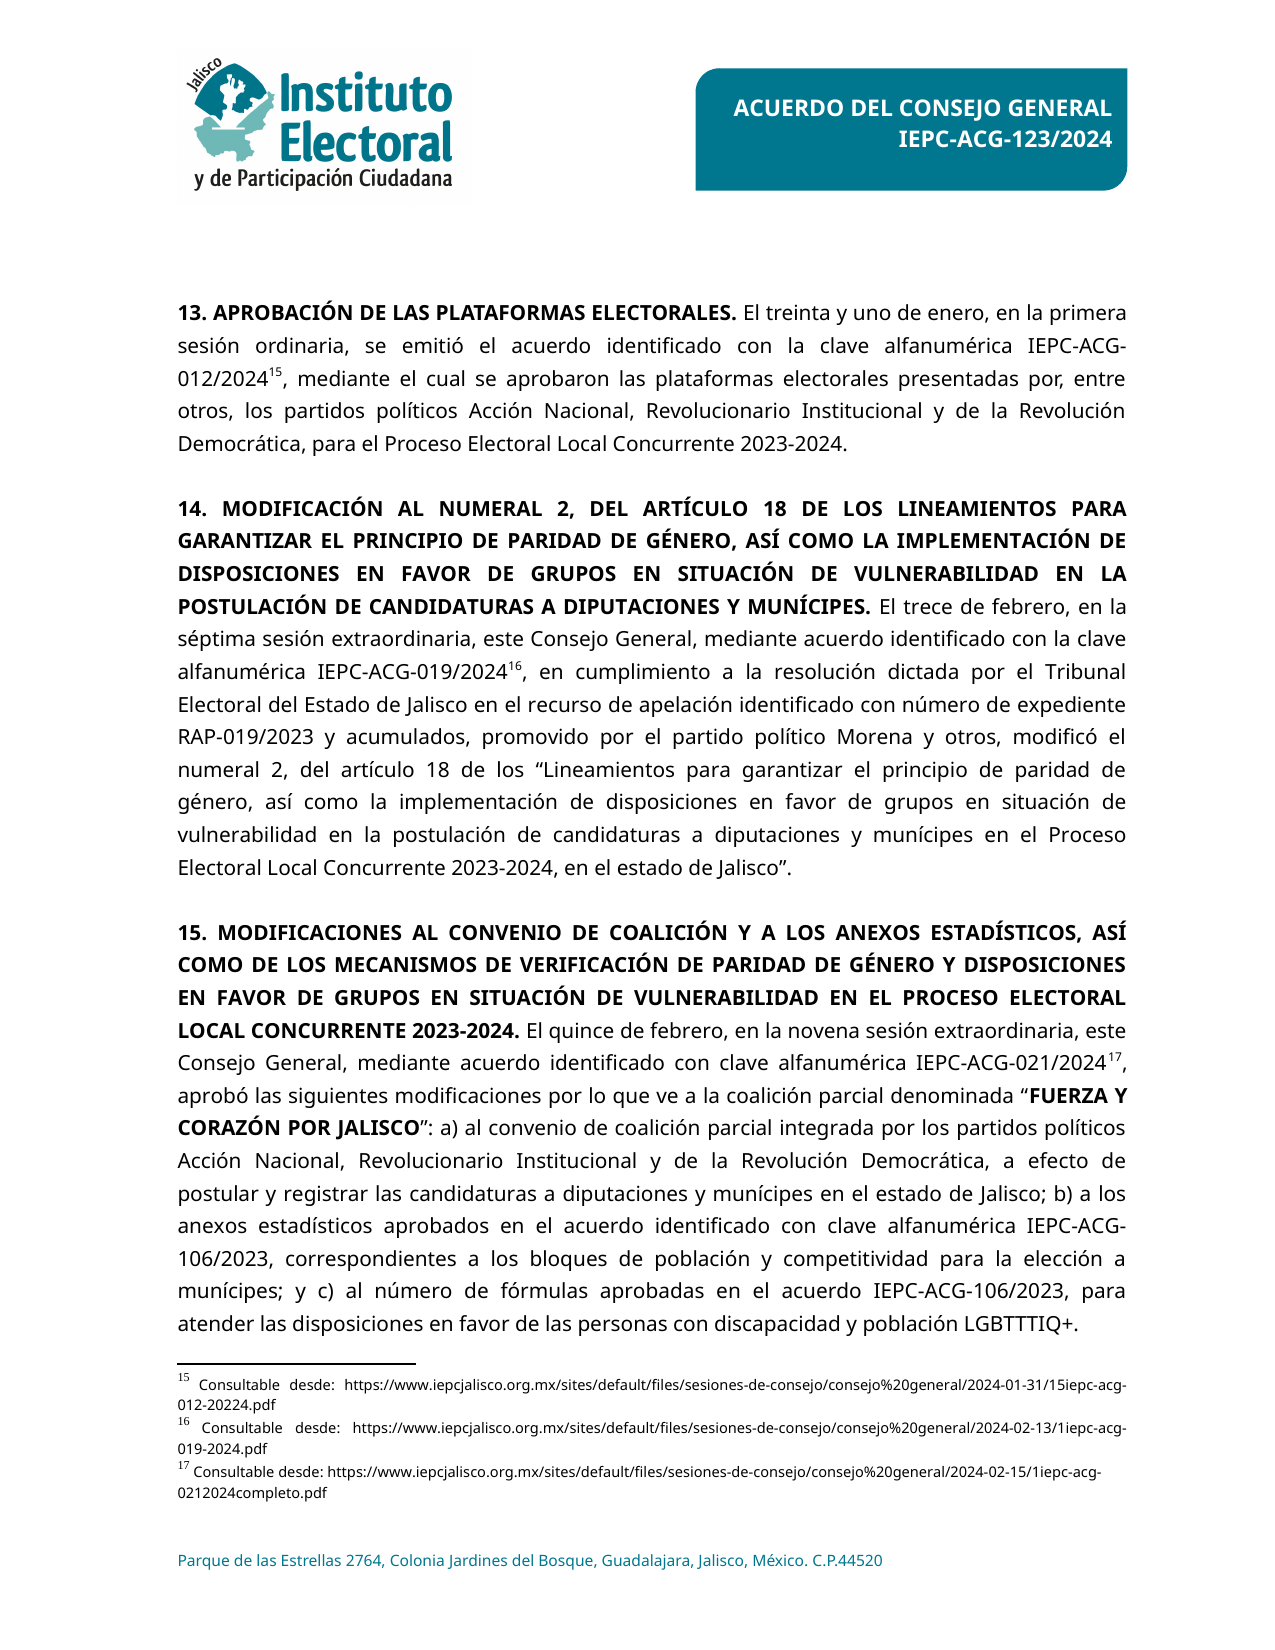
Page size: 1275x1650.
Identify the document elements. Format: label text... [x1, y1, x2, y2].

text 13. APROBACIÓN DE LAS PLATAFORMAS ELECTORALES. El treinta y uno de enero, en la primera sesión ordinaria, se emitió el acuerdo identificado con la clave alfanumérica IEPC-ACG-012/2024, mediante el cual se aprobaron las plataformas electorales presentadas por, entre otros, los partidos políticos Acción Nacional, Revolucionario Institucional y de la Revolución Democrática, para el Proceso Electoral Local Concurrente 2023-2024. [177, 298, 1127, 457]
text 14. MODIFICACIÓN AL NUMERAL 2, DEL ARTÍCULO 18 DE LOS LINEAMIENTOS PARA GARANTIZAR EL PRINCIPIO DE PARIDAD DE GÉNERO, ASÍ COMO LA IMPLEMENTACIÓN DE DISPOSICIONES EN FAVOR DE GRUPOS EN SITUACIÓN DE VULNERABILIDAD EN LA POSTULACIÓN DE CANDIDATURAS A DIPUTACIONES Y MUNÍCIPES. El trece de febrero, en la séptima sesión extraordinaria, este Consejo General, mediante acuerdo identificado con la clave alfanumérica IEPC-ACG-019/2024, en cumplimiento a la resolución dictada por el Tribunal Electoral del Estado de Jalisco en el recurso de apelación identificado con número de expediente RAP-019/2023 y acumulados, promovido por el partido político Morena y otros, modificó el numeral 2, del artículo 18 de los “Lineamientos para garantizar el principio de paridad de género, así como la implementación de disposiciones en favor de grupos en situación de vulnerabilidad en la postulación de candidaturas a diputaciones y munícipes en el Proceso Electoral Local Concurrente 2023-2024, en el estado de Jalisco”. [177, 494, 1127, 881]
picture [177, 47, 473, 206]
text 15. MODIFICACIONES AL CONVENIO DE COALICIÓN Y A LOS ANEXOS ESTADÍSTICOS, ASÍ COMO DE LOS MECANISMOS DE VERIFICACIÓN DE PARIDAD DE GÉNERO Y DISPOSICIONES EN FAVOR DE GRUPOS EN SITUACIÓN DE VULNERABILIDAD EN EL PROCESO ELECTORAL LOCAL CONCURRENTE 2023-2024. El quince de febrero, en la novena sesión extraordinaria, este Consejo General, mediante acuerdo identificado con clave alfanumérica IEPC-ACG-021/2024, aprobó las siguientes modificaciones por lo que ve a la coalición parcial denominada “FUERZA Y CORAZÓN POR JALISCO”: a) al convenio de coalición parcial integrada por los partidos políticos Acción Nacional, Revolucionario Institucional y de la Revolución Democrática, a efecto de postular y registrar las candidaturas a diputaciones y munícipes en el estado de Jalisco; b) a los anexos estadísticos aprobados en el acuerdo identificado con clave alfanumérica IEPC-ACG-106/2023, correspondientes a los bloques de población y competitividad para la elección a munícipes; y c) al número de fórmulas aprobadas en el acuerdo IEPC-ACG-106/2023, para atender las disposiciones en favor de las personas con discapacidad y población LGBTTTIQ+. [177, 918, 1127, 1338]
